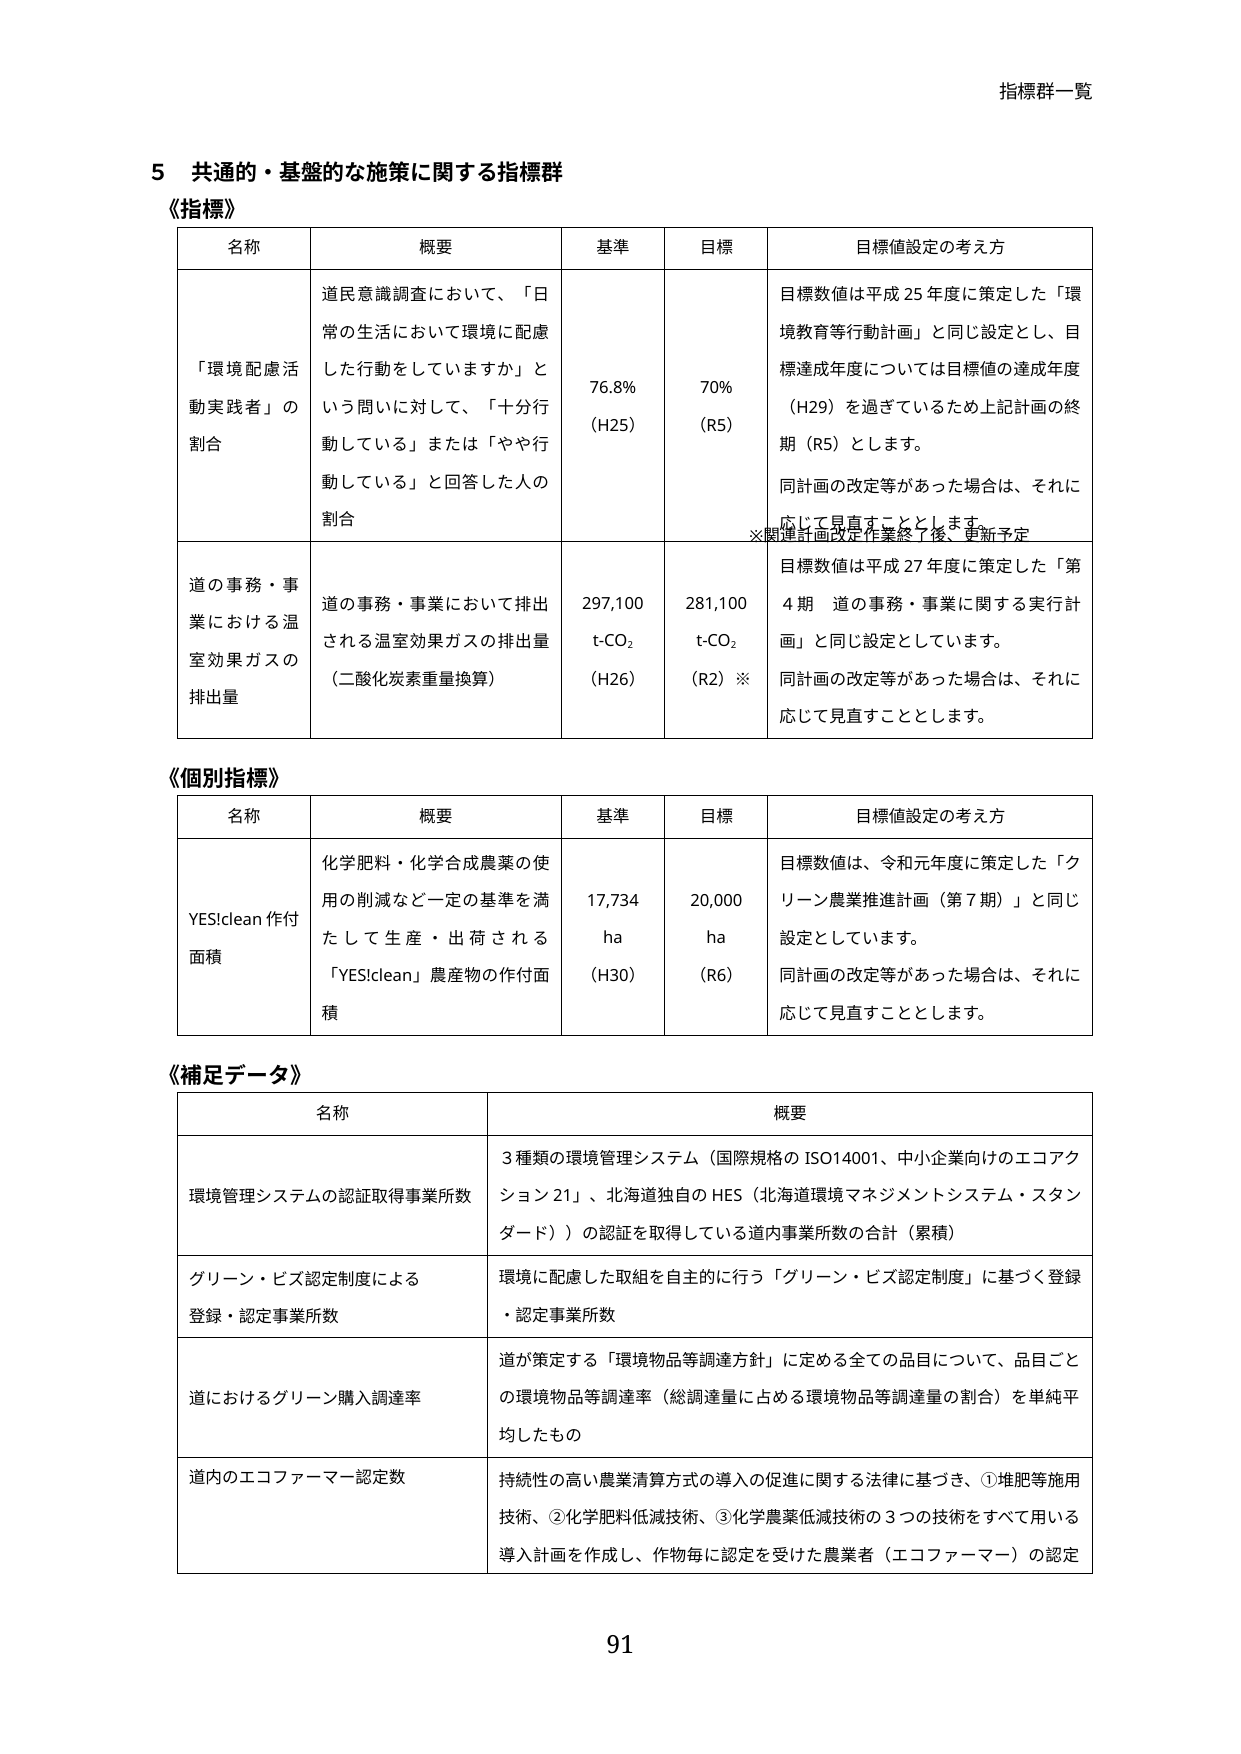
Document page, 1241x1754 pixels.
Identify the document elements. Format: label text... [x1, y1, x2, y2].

table_cell 道の事務・事業において排出される温室効果ガスの排出量（二酸化炭素重量換算） [311, 542, 561, 738]
table_cell 281,100 t-CO2 （R2）※ [665, 542, 767, 738]
table_cell 道民意識調査において、「日常の生活において環境に配慮した行動をしていますか」という問いに対して、「十分行動している」または「やや行動している」と回答した人の割合 [311, 270, 561, 541]
table_cell YES!clean作付面積 [178, 839, 310, 1035]
table_cell ３種類の環境管理システム（国際規格のISO14001、中小企業向けのエコアクション21」、北海道独自のHES（北海道環境マネジメントシステム・スタンダード））の認証を取得している道内事業所数の合計（累積） [488, 1136, 1092, 1255]
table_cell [488, 1458, 1092, 1572]
table_header 目標 [665, 796, 767, 838]
table_cell 環境に配慮した取組を自主的に行う「グリーン・ビズ認定制度」に基づく登録・認定事業所数 [488, 1256, 1092, 1337]
table_header 目標 [665, 228, 767, 269]
table_header 基準 [562, 796, 664, 838]
table_cell 環境管理システムの認証取得事業所数 [178, 1136, 487, 1255]
table_cell 297,100 t-CO2 （H26） [562, 542, 664, 738]
table_cell 76.8% （H25） [562, 270, 664, 541]
text ５ 共通的・基盤的な施策に関する指標群 [148, 152, 1092, 189]
table_cell 目標数値は平成27年度に策定した「第４期 道の事務・事業に関する実行計画」と同じ設定としています。 同計画の改定等があった場合は、それに応じて見直すこととします。 [768, 542, 1092, 738]
table_header 基準 [562, 228, 664, 269]
table_cell 20,000 ha （R6） [665, 839, 767, 1035]
table_header 名称 [178, 1093, 487, 1135]
text 《指標》 [148, 189, 1092, 227]
table_cell グリーン・ビズ認定制度による 登録・認定事業所数 [178, 1256, 487, 1337]
table_header 目標値設定の考え方 [768, 228, 1092, 269]
table_cell 「環境配慮活動実践者」の割合 [178, 270, 310, 541]
text 《個別指標》 [148, 758, 1092, 795]
table_cell 道におけるグリーン購入調達率 [178, 1338, 487, 1457]
table_cell 道内のエコファーマー認定数 [178, 1458, 487, 1572]
table_cell 目標数値は平成25年度に策定した「環境教育等行動計画」と同じ設定とし、目標達成年度については目標値の達成年度（H29）を過ぎているため上記計画の終期（R5）とします。 同計画の改定等があった場合は、それに応じて見直すこととします。 [768, 270, 1092, 541]
table_cell 目標数値は、令和元年度に策定した「クリーン農業推進計画（第７期）」と同じ設定としています。 同計画の改定等があった場合は、それに応じて見直すこととします。 [768, 839, 1092, 1035]
text 《補足データ》 [148, 1055, 1092, 1092]
table_header 概要 [488, 1093, 1092, 1135]
table_cell 化学肥料・化学合成農薬の使用の削減など一定の基準を満たして生産・出荷される「YES!clean」農産物の作付面積 [311, 839, 561, 1035]
table_header 名称 [178, 228, 310, 269]
table_header 目標値設定の考え方 [768, 796, 1092, 838]
table_cell 17,734 ha （H30） [562, 839, 664, 1035]
table_header 名称 [178, 796, 310, 838]
table_cell 道の事務・事業における温室効果ガスの排出量 [178, 542, 310, 738]
table_cell 70% （R5） [665, 270, 767, 541]
table_header 概要 [311, 228, 561, 269]
table_header 概要 [311, 796, 561, 838]
table_cell 道が策定する「環境物品等調達方針」に定める全ての品目について、品目ごとの環境物品等調達率（総調達量に占める環境物品等調達量の割合）を単純平均したもの [488, 1338, 1092, 1457]
